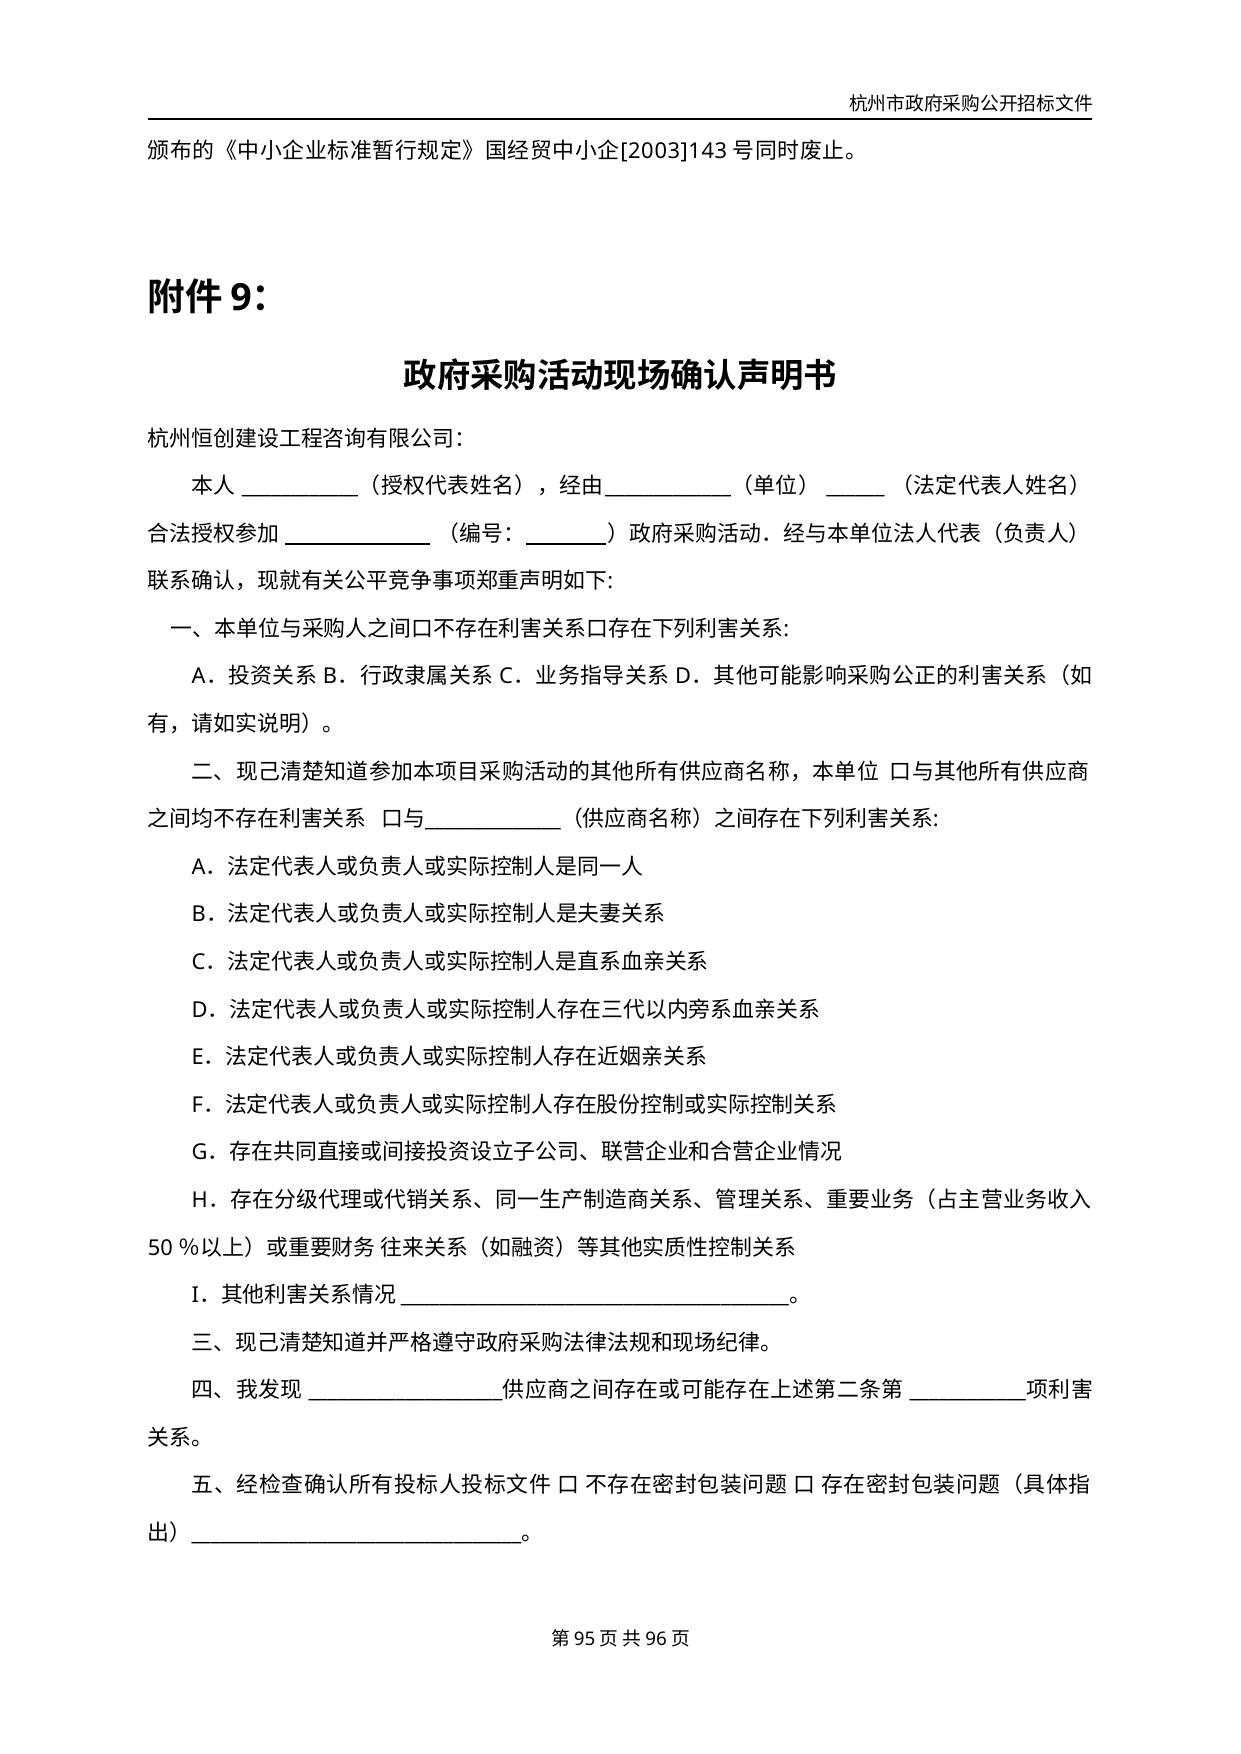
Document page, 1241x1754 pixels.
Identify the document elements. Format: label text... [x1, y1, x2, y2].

text I．其他利害关系情况 ________________________________________。 [148, 1277, 1092, 1309]
text H．存在分级代理或代销关系、同一生产制造商关系、管理关系、重要业务（占主营业务收入 50 ％以上）或重要财务 往来关系（如融资）等其他实质性控制关系 [148, 1182, 1092, 1261]
text 四、我发现 ____________________供应商之间存在或可能存在上述第二条第 ____________项利害关系。 [148, 1372, 1092, 1452]
text A．投资关系 B．行政隶属关系 C．业务指导关系 D．其他可能影响采购公正的利害关系（如有，请如实说明）。 [148, 658, 1092, 738]
subtitle 政府采购活动现场确认声明书 [148, 348, 1092, 397]
text 五、经检查确认所有投标人投标文件 口 不存在密封包装问题 口 存在密封包装问题（具体指 出）__________________________________。 [148, 1467, 1092, 1547]
text G．存在共同直接或间接投资设立子公司、联营企业和合营企业情况 [148, 1134, 1092, 1166]
text 本人 ____________（授权代表姓名），经由_____________（单位） ______ （法定代表人姓名）合法授权参加 （编号： ）政府采购活动．经与本单位法人代表（负责人）联系确认，现就有关公平竞争事项郑重声明如下: 一、本单位与采购人之间口不存在利害关系口存在下列利害关系: [148, 468, 1092, 643]
text F．法定代表人或负责人或实际控制人存在股份控制或实际控制关系 [148, 1087, 1092, 1118]
text 杭州恒创建设工程咨询有限公司： [148, 421, 1092, 452]
text A．法定代表人或负责人或实际控制人是同一人 [148, 849, 1092, 881]
text 附件9： [148, 267, 1092, 321]
text 二、现己清楚知道参加本项目采购活动的其他所有供应商名称，本单位 口与其他所有供应商之间均不存在利害关系 口与______________（供应商名称）之间存在下列利害关系: [148, 754, 1092, 833]
text D．法定代表人或负责人或实际控制人存在三代以内旁系血亲关系 [148, 992, 1092, 1023]
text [148, 133, 1092, 165]
text E．法定代表人或负责人或实际控制人存在近姻亲关系 [148, 1039, 1092, 1071]
text 三、现己清楚知道并严格遵守政府采购法律法规和现场纪律。 [148, 1325, 1092, 1356]
text B．法定代表人或负责人或实际控制人是夫妻关系 [148, 896, 1092, 928]
text C．法定代表人或负责人或实际控制人是直系血亲关系 [148, 944, 1092, 976]
